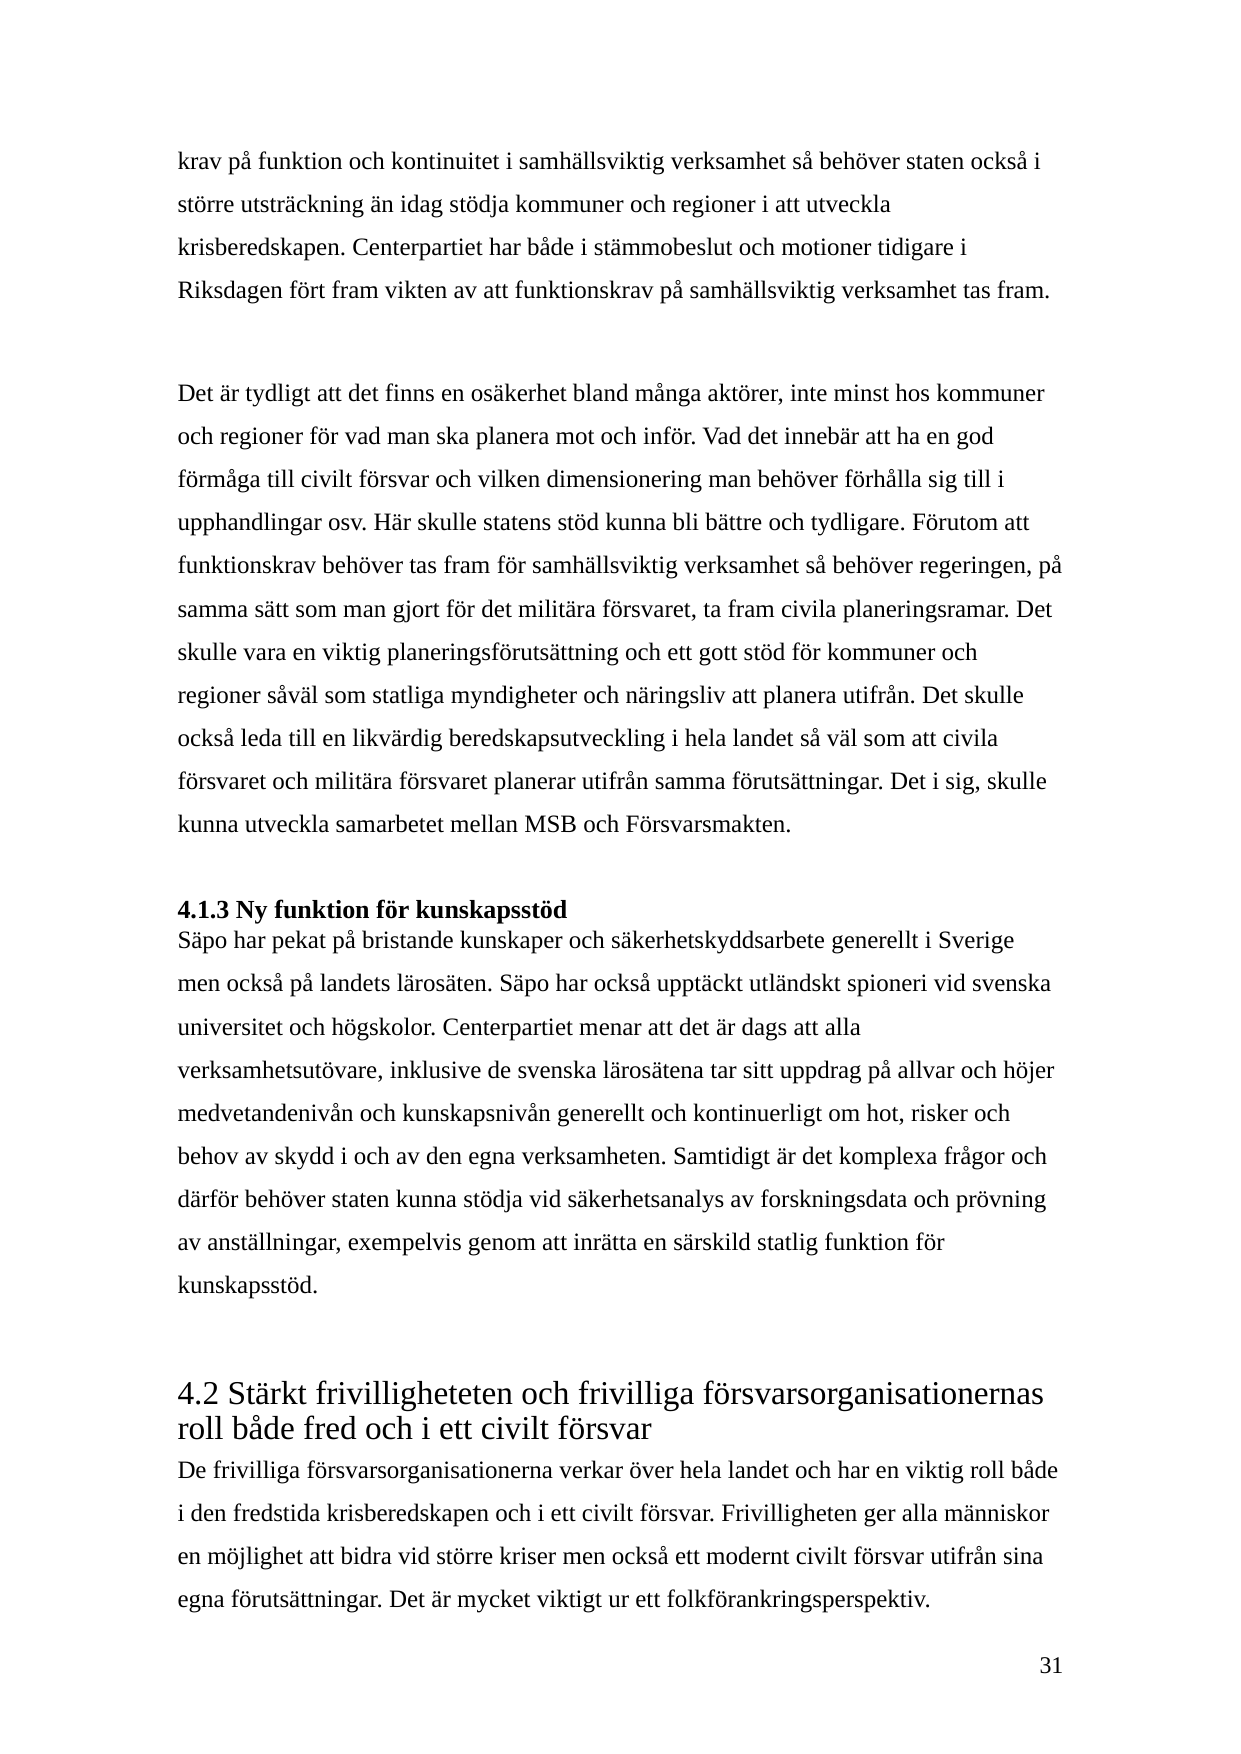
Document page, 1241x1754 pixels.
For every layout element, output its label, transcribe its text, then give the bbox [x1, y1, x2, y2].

text Det är tydligt att det finns en osäkerhet bland många aktörer, inte minst hos kommuner och regioner för vad man ska planera mot och inför. Vad det innebär att ha en god förmåga till civilt försvar och vilken dimensionering man behöver förhålla sig till i upphandlingar osv. Här skulle statens stöd kunna bli bättre och tydligare. Förutom att funktionskrav behöver tas fram för samhällsviktig verksamhet så behöver regeringen, på samma sätt som man gjort för det militära försvaret, ta fram civila planeringsramar. Det skulle vara en viktig planeringsförutsättning och ett gott stöd för kommuner och regioner såväl som statliga myndigheter och näringsliv att planera utifrån. Det skulle också leda till en likvärdig beredskapsutveckling i hela landet så väl som att civila försvaret och militära försvaret planerar utifrån samma förutsättningar. Det i sig, skulle kunna utveckla samarbetet mellan MSB och Försvarsmakten. [177, 378, 1063, 838]
text 4.1.3 Ny funktion för kunskapsstöd [177, 890, 1063, 925]
text 4.2 Stärkt frivilligheteten och frivilliga försvarsorganisationernas roll både fred och i ett civilt försvar [177, 1376, 1063, 1447]
text De frivilliga försvarsorganisationerna verkar över hela landet och har en viktig roll både i den fredstida krisberedskapen och i ett civilt försvar. Frivilligheten ger alla människor en möjlighet att bidra vid större kriser men också ett modernt civilt försvar utifrån sina egna förutsättningar. Det är mycket viktigt ur ett folkförankringsperspektiv. [177, 1455, 1063, 1613]
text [177, 146, 1063, 304]
text Säpo har pekat på bristande kunskaper och säkerhetskyddsarbete generellt i Sverige men också på landets lärosäten. Säpo har också upptäckt utländskt spioneri vid svenska universitet och högskolor. Centerpartiet menar att det är dags att alla verksamhetsutövare, inklusive de svenska lärosätena tar sitt uppdrag på allvar och höjer medvetandenivån och kunskapsnivån generellt och kontinuerligt om hot, risker och behov av skydd i och av den egna verksamheten. Samtidigt är det komplexa frågor och därför behöver staten kunna stödja vid säkerhetsanalys av forskningsdata och prövning av anställningar, exempelvis genom att inrätta en särskild statlig funktion för kunskapsstöd. [177, 925, 1063, 1299]
